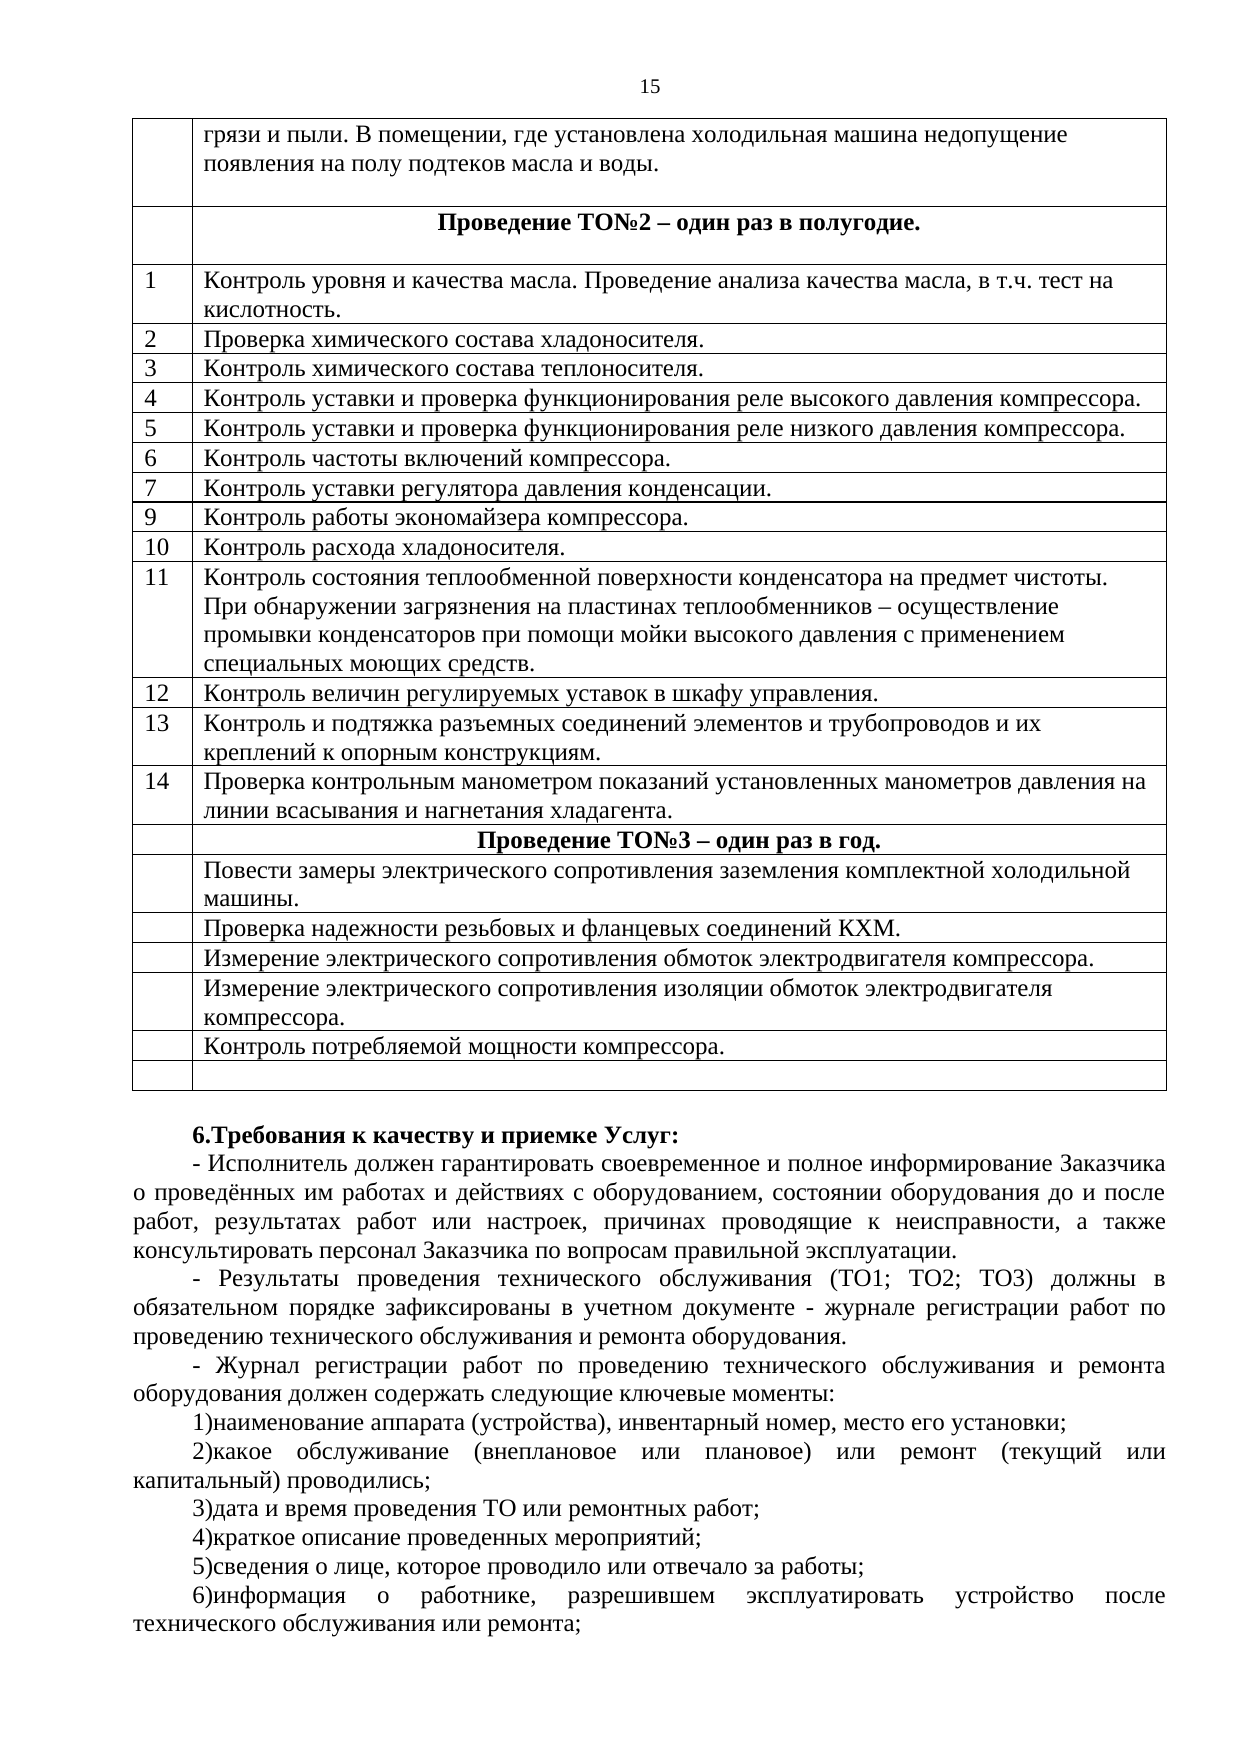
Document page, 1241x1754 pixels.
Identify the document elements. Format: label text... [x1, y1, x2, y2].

table_cell Проверка химического состава хладоносителя. [193, 324, 1166, 352]
table_cell Контроль частоты включений компрессора. [193, 443, 1166, 472]
table_cell [133, 1031, 192, 1060]
table_cell Контроль уровня и качества масла. Проведение анализа качества масла, в т.ч. тест на кислотность. [193, 265, 1166, 323]
table_cell Контроль и подтяжка разъемных соединений элементов и трубопроводов и их креплений к опорным конструкциям. [193, 708, 1166, 765]
table_cell 21 [133, 119, 192, 206]
table_cell 11 [133, 562, 192, 677]
table_cell Измерение электрического сопротивления обмоток электродвигателя компрессора. [193, 943, 1166, 972]
text 3)дата и время проведения ТО или ремонтных работ; [133, 1493, 1167, 1522]
table_cell [133, 913, 192, 942]
table_cell 10 [133, 532, 192, 561]
table_cell [133, 825, 192, 854]
text 6.Требования к качеству и приемке Услуг: [133, 1120, 1167, 1148]
table_cell 7 [133, 473, 192, 501]
table_cell [133, 943, 192, 972]
table_cell [133, 207, 192, 264]
table_cell 4 [133, 383, 192, 412]
table_cell Проверка надежности резьбовых и фланцевых соединений КХМ. [193, 913, 1166, 942]
table_cell 12 [133, 678, 192, 707]
table_cell Контроль величин регулируемых уставок в шкафу управления. [193, 678, 1166, 707]
table_cell 13 [133, 708, 192, 765]
table_cell [133, 1061, 192, 1090]
table_cell Контроль химического состава теплоносителя. [193, 354, 1166, 382]
table_cell [133, 973, 192, 1030]
text 6)информация о работнике, разрешившем эксплуатировать устройство после технического обслуживания или ремонта; [133, 1580, 1167, 1637]
table_cell 9 [133, 503, 192, 531]
table_cell 1 [133, 265, 192, 323]
table_cell Повести замеры электрического сопротивления заземления комплектной холодильной машины. [193, 855, 1166, 912]
text - Результаты проведения технического обслуживания (ТО1; ТО2; ТО3) должны в обязательном порядке зафиксированы в учетном документе - журнале регистрации работ по проведению технического обслуживания и ремонта оборудования. [133, 1263, 1167, 1350]
table_cell 14 [133, 766, 192, 824]
table_cell Контроль уставки и проверка функционирования реле низкого давления компрессора. [193, 413, 1166, 442]
table_cell 5 [133, 413, 192, 442]
table_cell 2 [133, 324, 192, 352]
table_cell Измерение электрического сопротивления изоляции обмоток электродвигателя компрессора. [193, 973, 1166, 1030]
table_cell Контроль потребляемой мощности компрессора. [193, 1031, 1166, 1060]
table_cell [193, 1061, 1166, 1090]
table_cell 6 [133, 443, 192, 472]
text 1)наименование аппарата (устройства), инвентарный номер, место его установки; [133, 1407, 1167, 1436]
text 4)краткое описание проведенных мероприятий; [133, 1522, 1167, 1551]
table_cell Контроль уставки и проверка функционирования реле высокого давления компрессора. [193, 383, 1166, 412]
table_cell [133, 855, 192, 912]
text 2)какое обслуживание (внеплановое или плановое) или ремонт (текущий или капитальный) проводились; [133, 1436, 1167, 1493]
table_cell Проведение ТО№3 – один раз в год. [193, 825, 1166, 854]
text - Журнал регистрации работ по проведению технического обслуживания и ремонта оборудования должен содержать следующие ключевые моменты: [133, 1350, 1167, 1407]
table_cell Контроль работы экономайзера компрессора. [193, 503, 1166, 531]
text - Исполнитель должен гарантировать своевременное и полное информирование Заказчика о проведённых им работах и действиях с оборудованием, состоянии оборудования до и после работ, результатах работ или настроек, причинах проводящие к неисправности, а также консультировать персонал Заказчика по вопросам правильной эксплуатации. [133, 1148, 1167, 1263]
text 5)сведения о лице, которое проводило или отвечало за работы; [133, 1551, 1167, 1580]
table_cell Контроль расхода хладоносителя. [193, 532, 1166, 561]
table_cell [193, 119, 1166, 206]
table_cell 3 [133, 354, 192, 382]
table_cell Контроль уставки регулятора давления конденсации. [193, 473, 1166, 501]
table_cell Проверка контрольным манометром показаний установленных манометров давления на линии всасывания и нагнетания хладагента. [193, 766, 1166, 824]
table_cell Контроль состояния теплообменной поверхности конденсатора на предмет чистоты. При обнаружении загрязнения на пластинах теплообменников – осуществление промывки конденсаторов при помощи мойки высокого давления с применением специальных моющих средств. [193, 562, 1166, 677]
table_cell Проведение ТО№2 – один раз в полугодие. [193, 207, 1166, 264]
